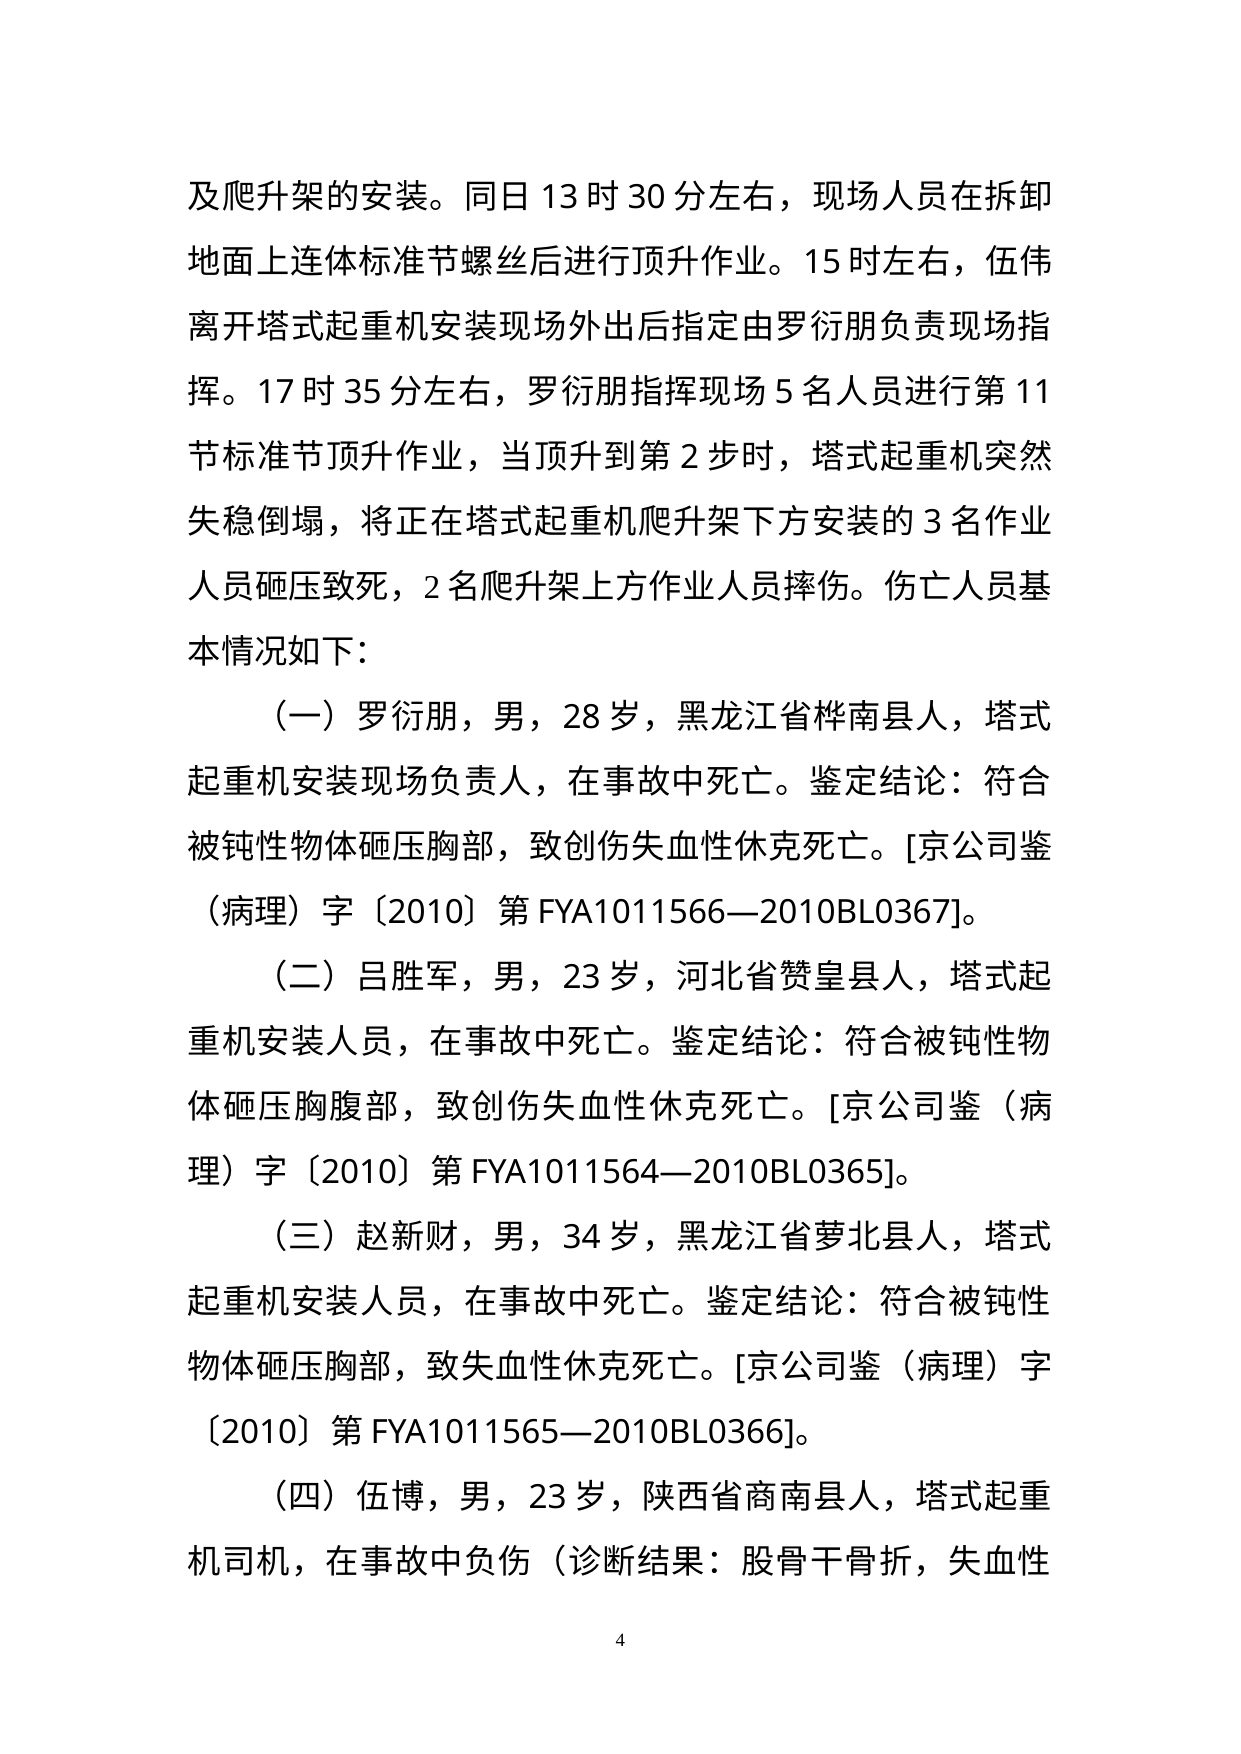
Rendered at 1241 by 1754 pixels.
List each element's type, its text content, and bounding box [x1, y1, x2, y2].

text （一）罗衍朋，男，28岁，黑龙江省桦南县人，塔式起重机安装现场负责人，在事故中死亡。鉴定结论：符合被钝性物体砸压胸部，致创伤失血性休克死亡。[京公司鉴（病理）字〔2010〕第FYA1011566—2010BL0367]。 [187, 682, 1053, 942]
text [187, 1462, 1053, 1592]
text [187, 162, 1053, 682]
text （二）吕胜军，男，23岁，河北省赞皇县人，塔式起重机安装人员，在事故中死亡。鉴定结论：符合被钝性物体砸压胸腹部，致创伤失血性休克死亡。[京公司鉴（病理）字〔2010〕第FYA1011564—2010BL0365]。 [187, 942, 1053, 1202]
text （三）赵新财，男，34岁，黑龙江省萝北县人，塔式起重机安装人员，在事故中死亡。鉴定结论：符合被钝性物体砸压胸部，致失血性休克死亡。[京公司鉴（病理）字〔2010〕第FYA1011565—2010BL0366]。 [187, 1202, 1053, 1462]
